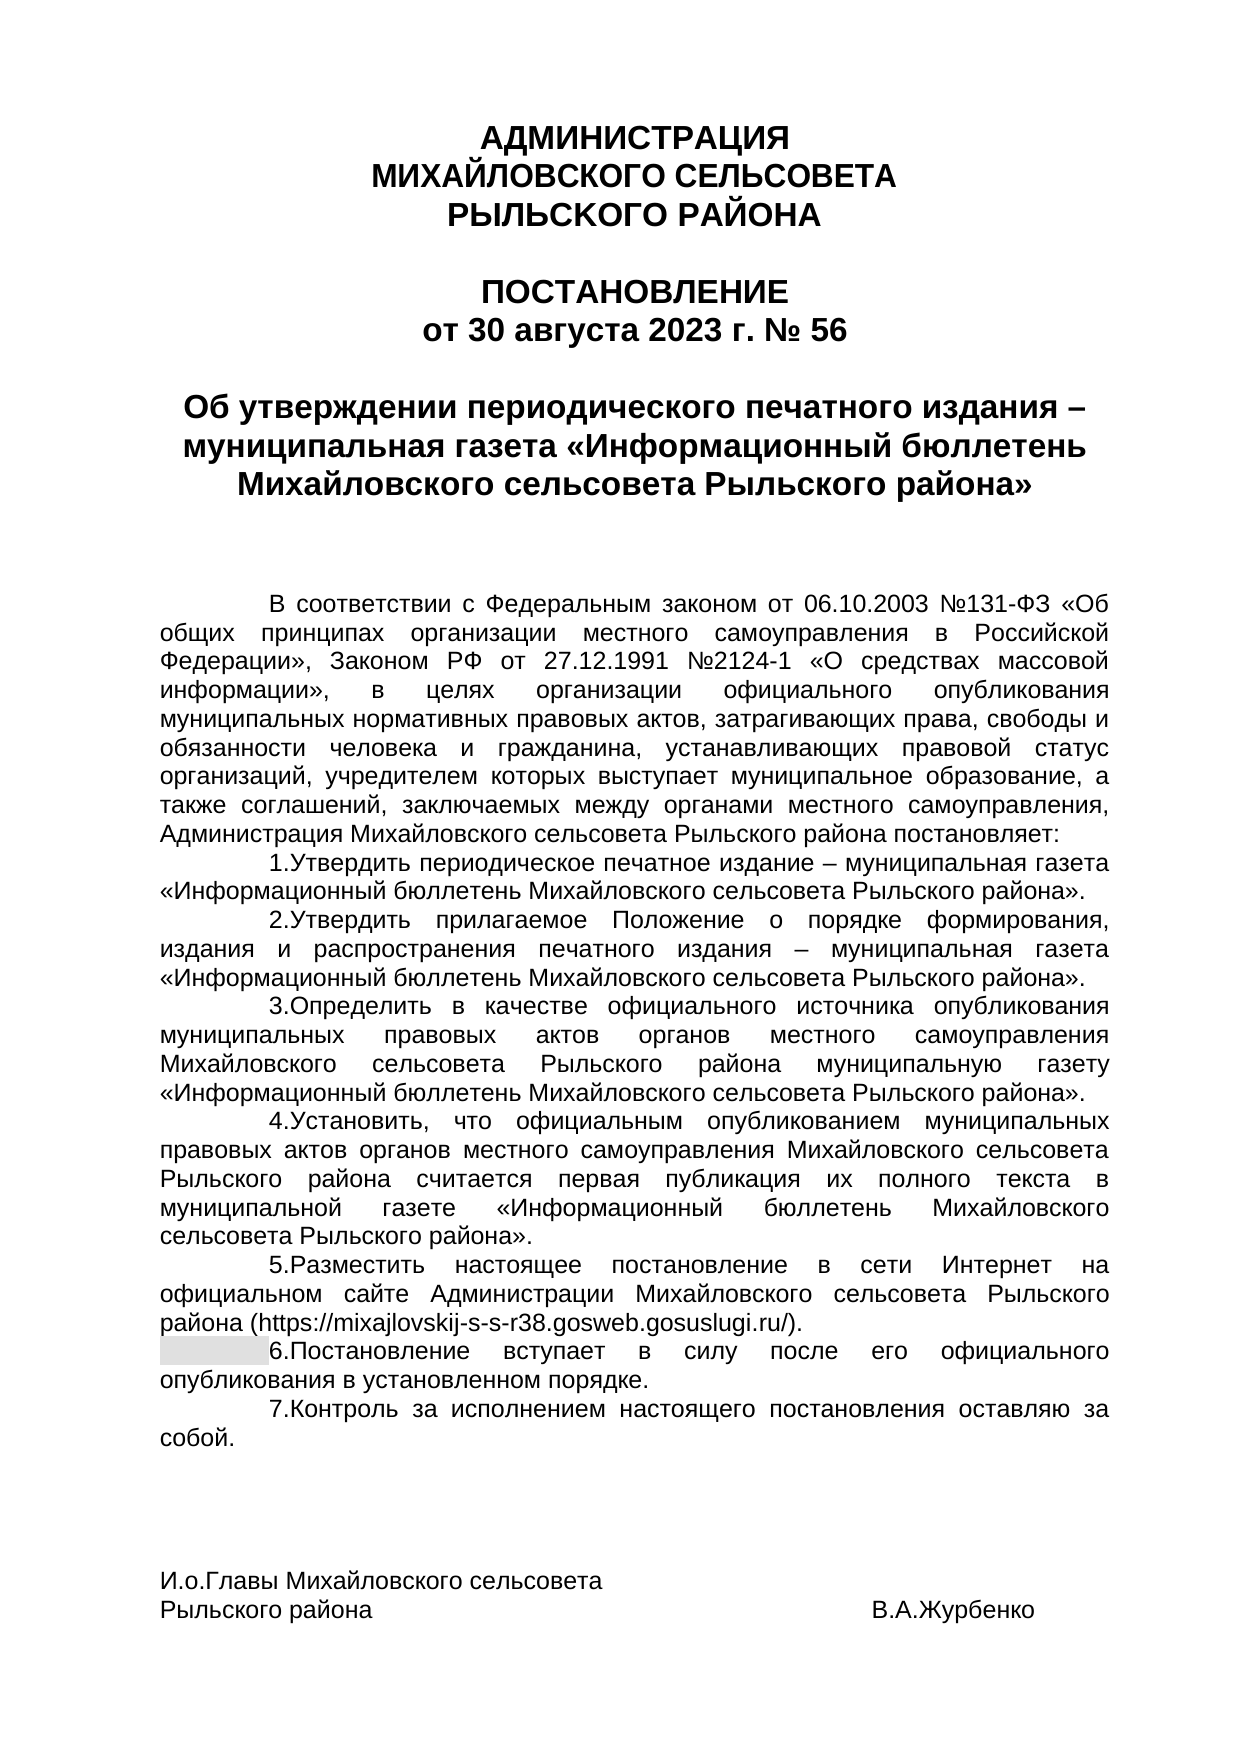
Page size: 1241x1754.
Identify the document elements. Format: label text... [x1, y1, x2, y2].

subtitle В соответствии с Федеральным законом от 06.10.2003 №131-ФЗ «Об общих принципах организации местного самоуправления в Российской Федерации», Законом РФ от 27.12.1991 №2124-1 «О средствах массовой информации», в целях организации официального опубликования муниципальных нормативных правовых актов, затрагивающих права, свободы и обязанности человека и гражданина, устанавливающих правовой статус организаций, учредителем которых выступает муниципальное образование, а также соглашений, заключаемых между органами местного самоуправления, Администрация Михайловского сельсовета Рыльского района постановляет: [159, 589, 1110, 847]
subtitle МИХАЙЛОВСКОГО CEЛЬCOBETA [158, 157, 1110, 195]
subtitle 3.Определить в качестве официального источника опубликования муниципальных правовых актов органов местного самоуправления Михайловского сельсовета Рыльского района муниципальную газету «Информационный бюллетень Михайловского сельсовета Рыльского района». [159, 991, 1110, 1106]
subtitle 4.Установить, что официальным опубликованием муниципальных правовых актов органов местного самоуправления Михайловского сельсовета Рыльского района считается первая публикация их полного текста в муниципальной газете «Информационный бюллетень Михайловского сельсовета Рыльского района». [159, 1106, 1110, 1250]
subtitle 6.Постановление вступает в силу после его официального опубликования в установленном порядке. [159, 1336, 1110, 1394]
subtitle 5.Разместить настоящее постановление в сети Интернет на официальном сайте Администрации Михайловского сельсовета Рыльского района (https://mixajlovskij-s-s-r38.gosweb.gosuslugi.ru/). [159, 1250, 1110, 1336]
subtitle PЫЛЬCKOГO PAЙOHA [158, 195, 1110, 233]
subtitle 2.Утвердить прилагаемое Положение о порядке формирования, издания и распространения печатного издания – муниципальная газета «Информационный бюллетень Михайловского сельсовета Рыльского района». [159, 905, 1110, 991]
subtitle 1.Утвердить периодическое печатное издание – муниципальная газета «Информационный бюллетень Михайловского сельсовета Рыльского района». [159, 847, 1110, 905]
subtitle И.о.Главы Михайловского сельсовета [159, 1566, 1110, 1595]
subtitle Об утверждении периодического печатного издания – муниципальная газета «Информационный бюллетень Михайловского сельсовета Рыльского района» [159, 387, 1110, 502]
subtitle Рыльского района В.А.Журбенко [159, 1595, 1110, 1624]
subtitle от 30 августа . № 56 [159, 310, 1110, 349]
subtitle 7.Контроль за исполнением настоящего постановления оставляю за собой. [159, 1394, 1110, 1451]
subtitle AДMИHИCTPAЦИЯ [159, 118, 1110, 157]
text ПOCTAHOBЛEHИE [159, 272, 1110, 310]
